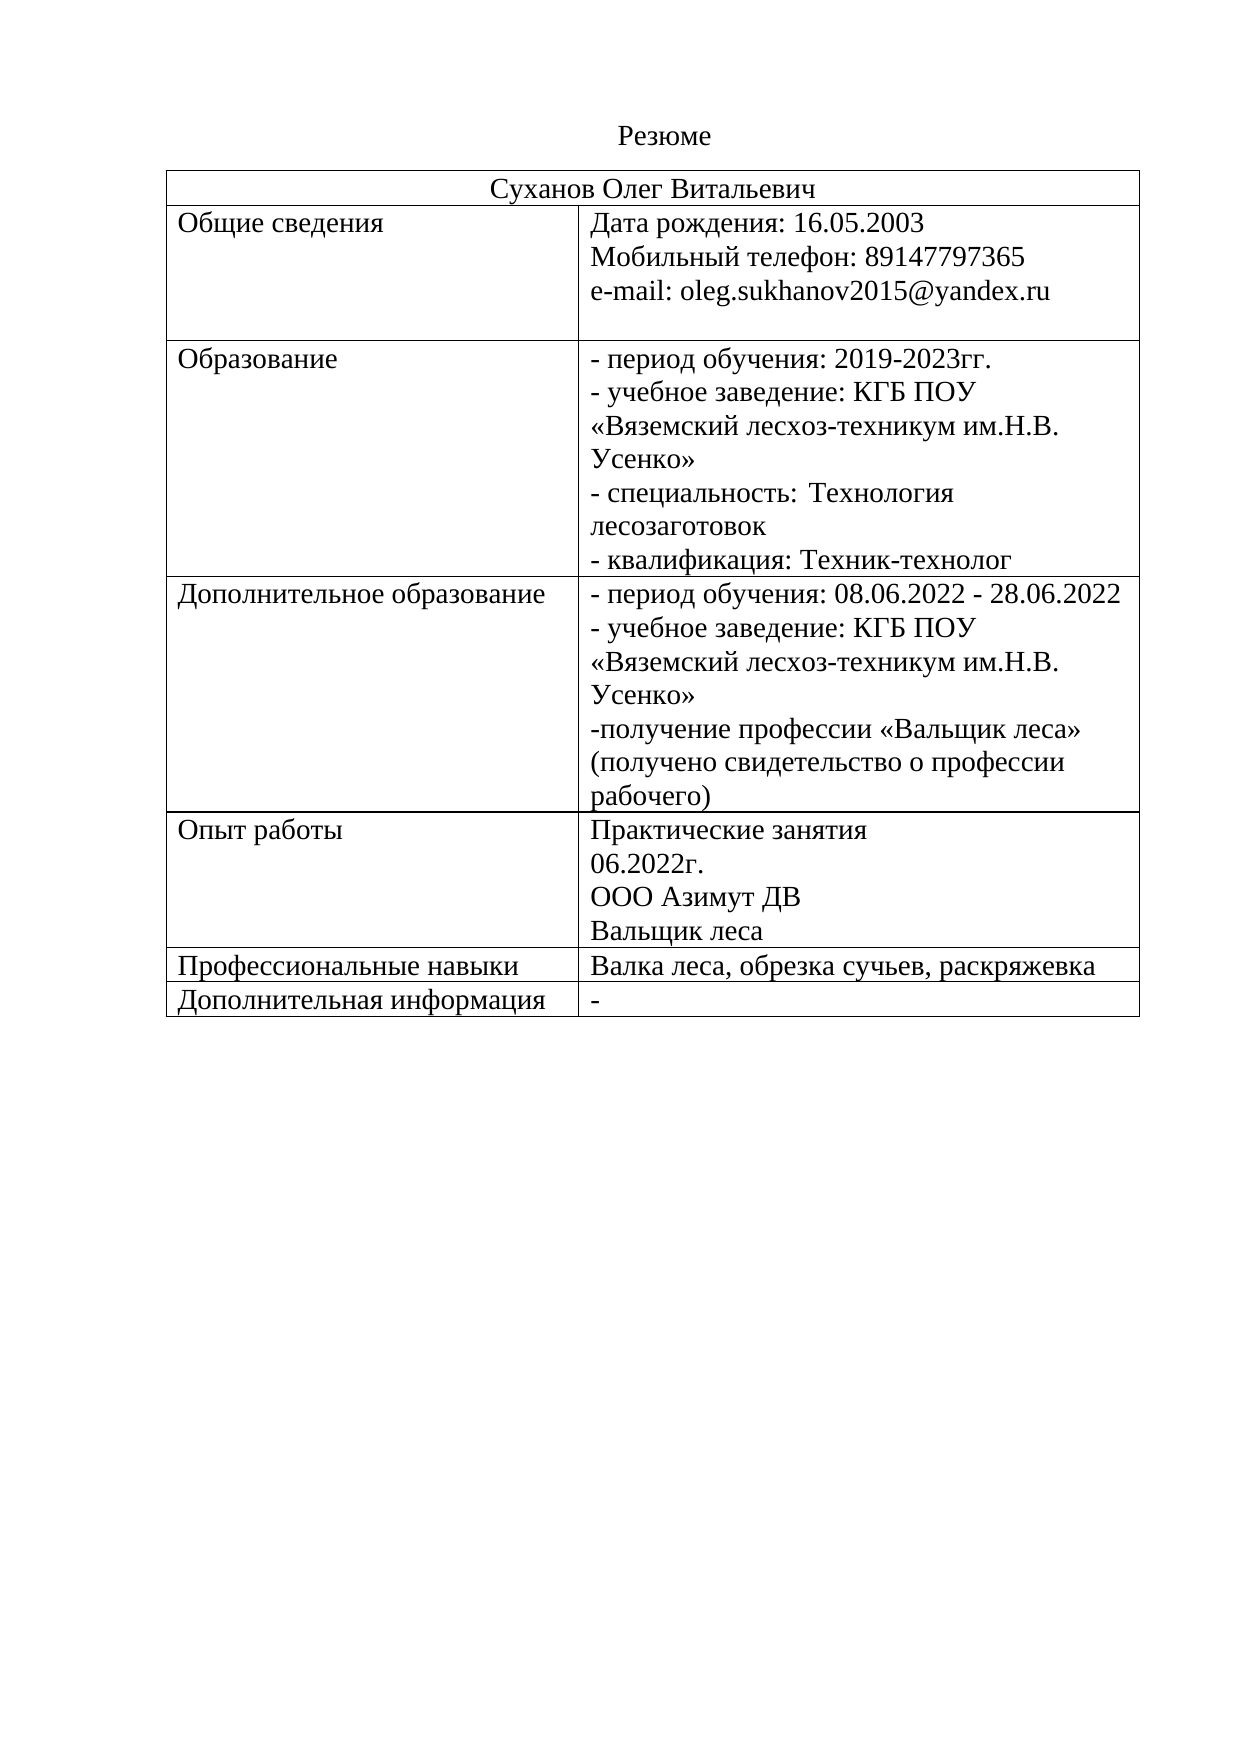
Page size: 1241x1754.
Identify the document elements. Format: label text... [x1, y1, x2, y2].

table_cell Опыт работы [167, 813, 578, 947]
table_cell Общие сведения [167, 206, 578, 340]
table_cell Образование [167, 341, 578, 576]
table_cell Практические занятия 06.2022г. ООО Азимут ДВ Вальщик леса [579, 813, 1139, 947]
table_cell Дополнительное образование [167, 577, 578, 811]
table_cell Профессиональные навыки [167, 948, 578, 981]
table_cell Валка леса, обрезка сучьев, раскряжевка [579, 948, 1139, 981]
table_cell - [579, 982, 1139, 1016]
text Резюме [177, 118, 1152, 152]
table_cell Дата рождения: 16.05.2003 Мобильный телефон: 89147797365 e-mail: oleg.sukhanov2015@yandex.ru [579, 206, 1139, 340]
table_header Суханов Олег Витальевич [167, 171, 1139, 204]
table_cell - период обучения: 2019-2023гг. - учебное заведение: КГБ ПОУ «Вяземский лесхоз-техникум им.Н.В. Усенко» - специальность: Технология лесозаготовок - квалификация: Техник-технолог [579, 341, 1139, 576]
table_cell - период обучения: 08.06.2022 - 28.06.2022 - учебное заведение: КГБ ПОУ «Вяземский лесхоз-техникум им.Н.В. Усенко» -получение профессии «Вальщик леса» (получено свидетельство о профессии рабочего) [579, 577, 1139, 811]
table_cell Дополнительная информация [167, 982, 578, 1016]
